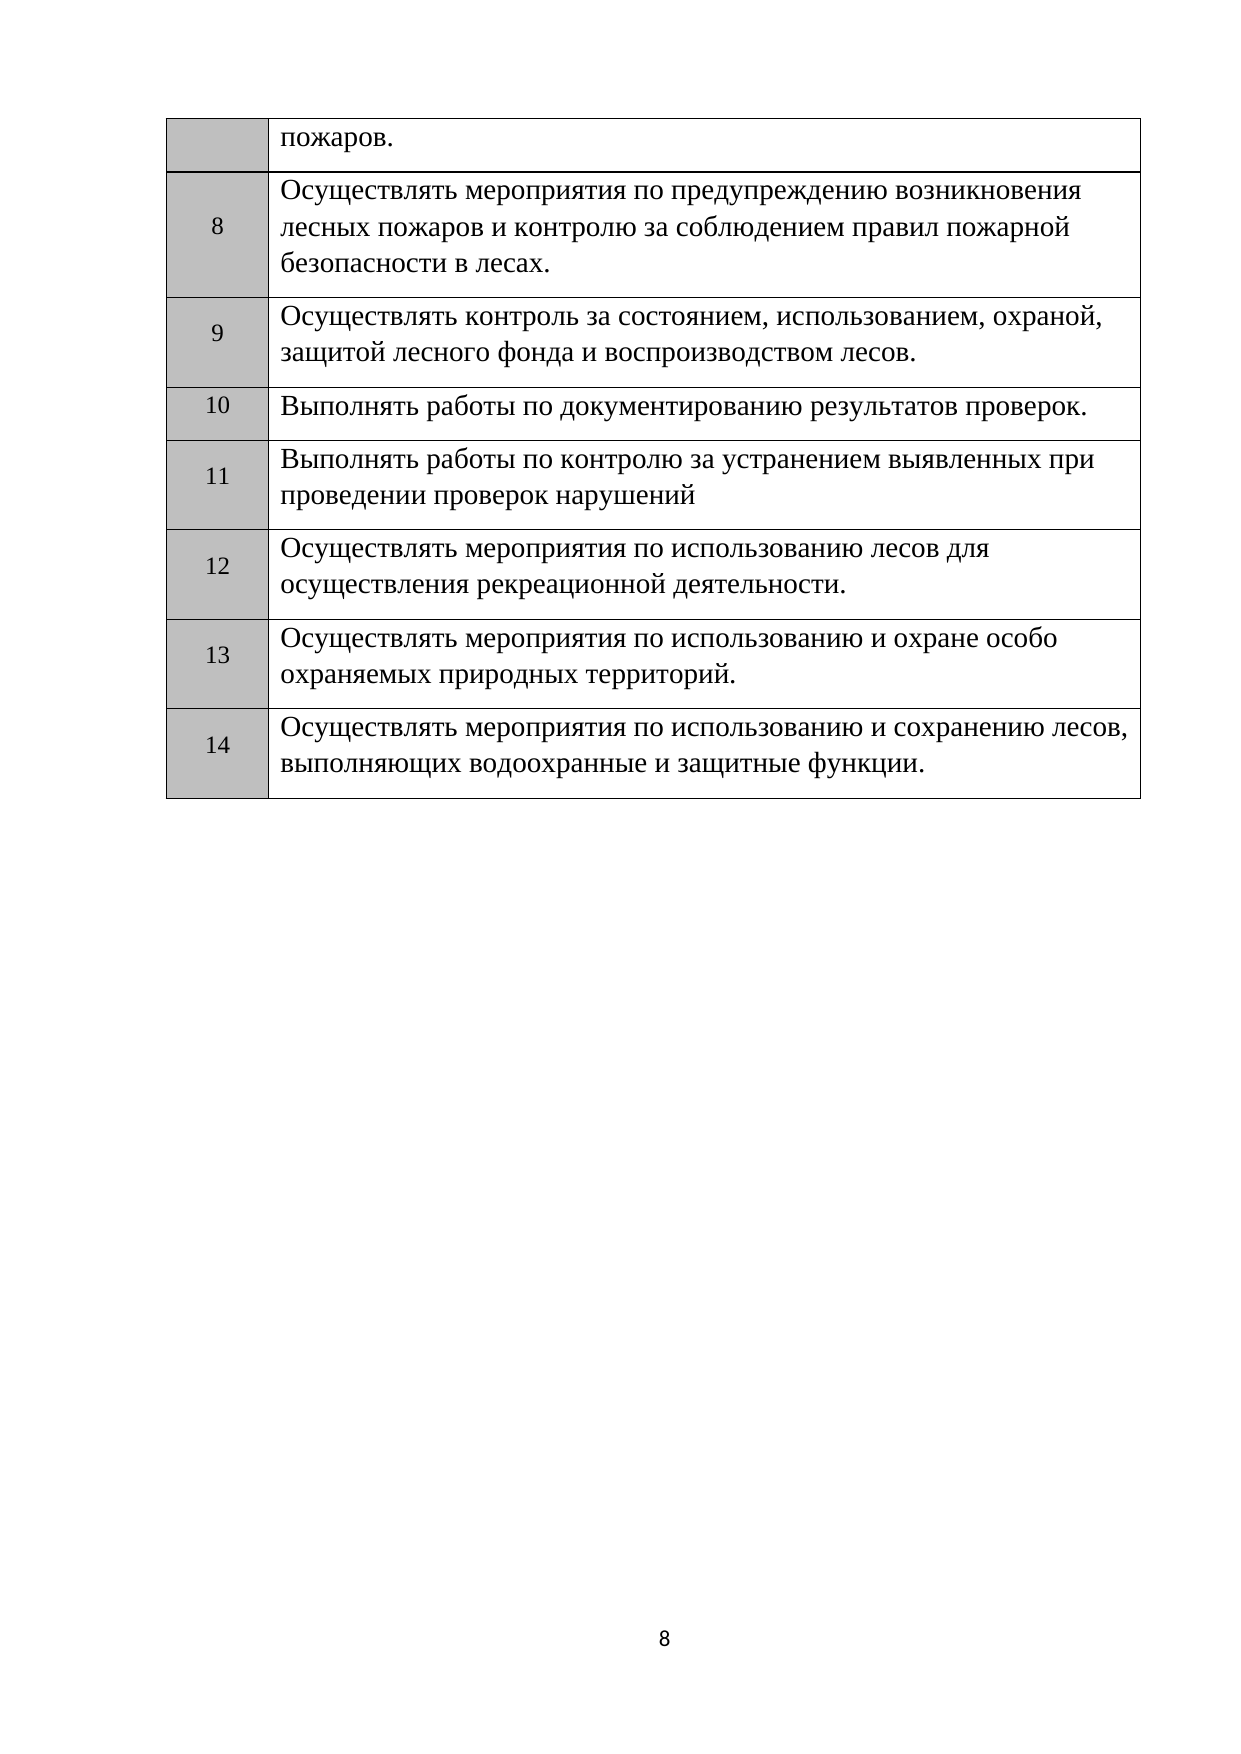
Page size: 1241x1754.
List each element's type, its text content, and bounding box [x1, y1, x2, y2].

table_cell 8 [167, 173, 268, 297]
table_cell Осуществлять контроль за состоянием, использованием, охраной, защитой лесного фонда и воспроизводством лесов. [269, 298, 1140, 387]
table_cell Выполнять работы по контролю за устранением выявленных при проведении проверок нарушений [269, 441, 1140, 529]
table_cell 13 [167, 620, 268, 708]
table_cell Осуществлять мероприятия по предупреждению возникновения лесных пожаров и контролю за соблюдением правил пожарной безопасности в лесах. [269, 173, 1140, 297]
table_cell 14 [167, 709, 268, 798]
table_cell 7 [167, 119, 268, 171]
table_cell Осуществлять мероприятия по использованию и охране особо охраняемых природных территорий. [269, 620, 1140, 708]
table_cell Осуществлять мероприятия по использованию лесов для осуществления рекреационной деятельности. [269, 530, 1140, 619]
table_cell Выполнять работы по документированию результатов проверок. [269, 388, 1140, 440]
table_cell 10 [167, 388, 268, 440]
table_cell 9 [167, 298, 268, 387]
table_cell 12 [167, 530, 268, 619]
table_cell 11 [167, 441, 268, 529]
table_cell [269, 119, 1140, 171]
table_cell Осуществлять мероприятия по использованию и сохранению лесов, выполняющих водоохранные и защитные функции. [269, 709, 1140, 798]
